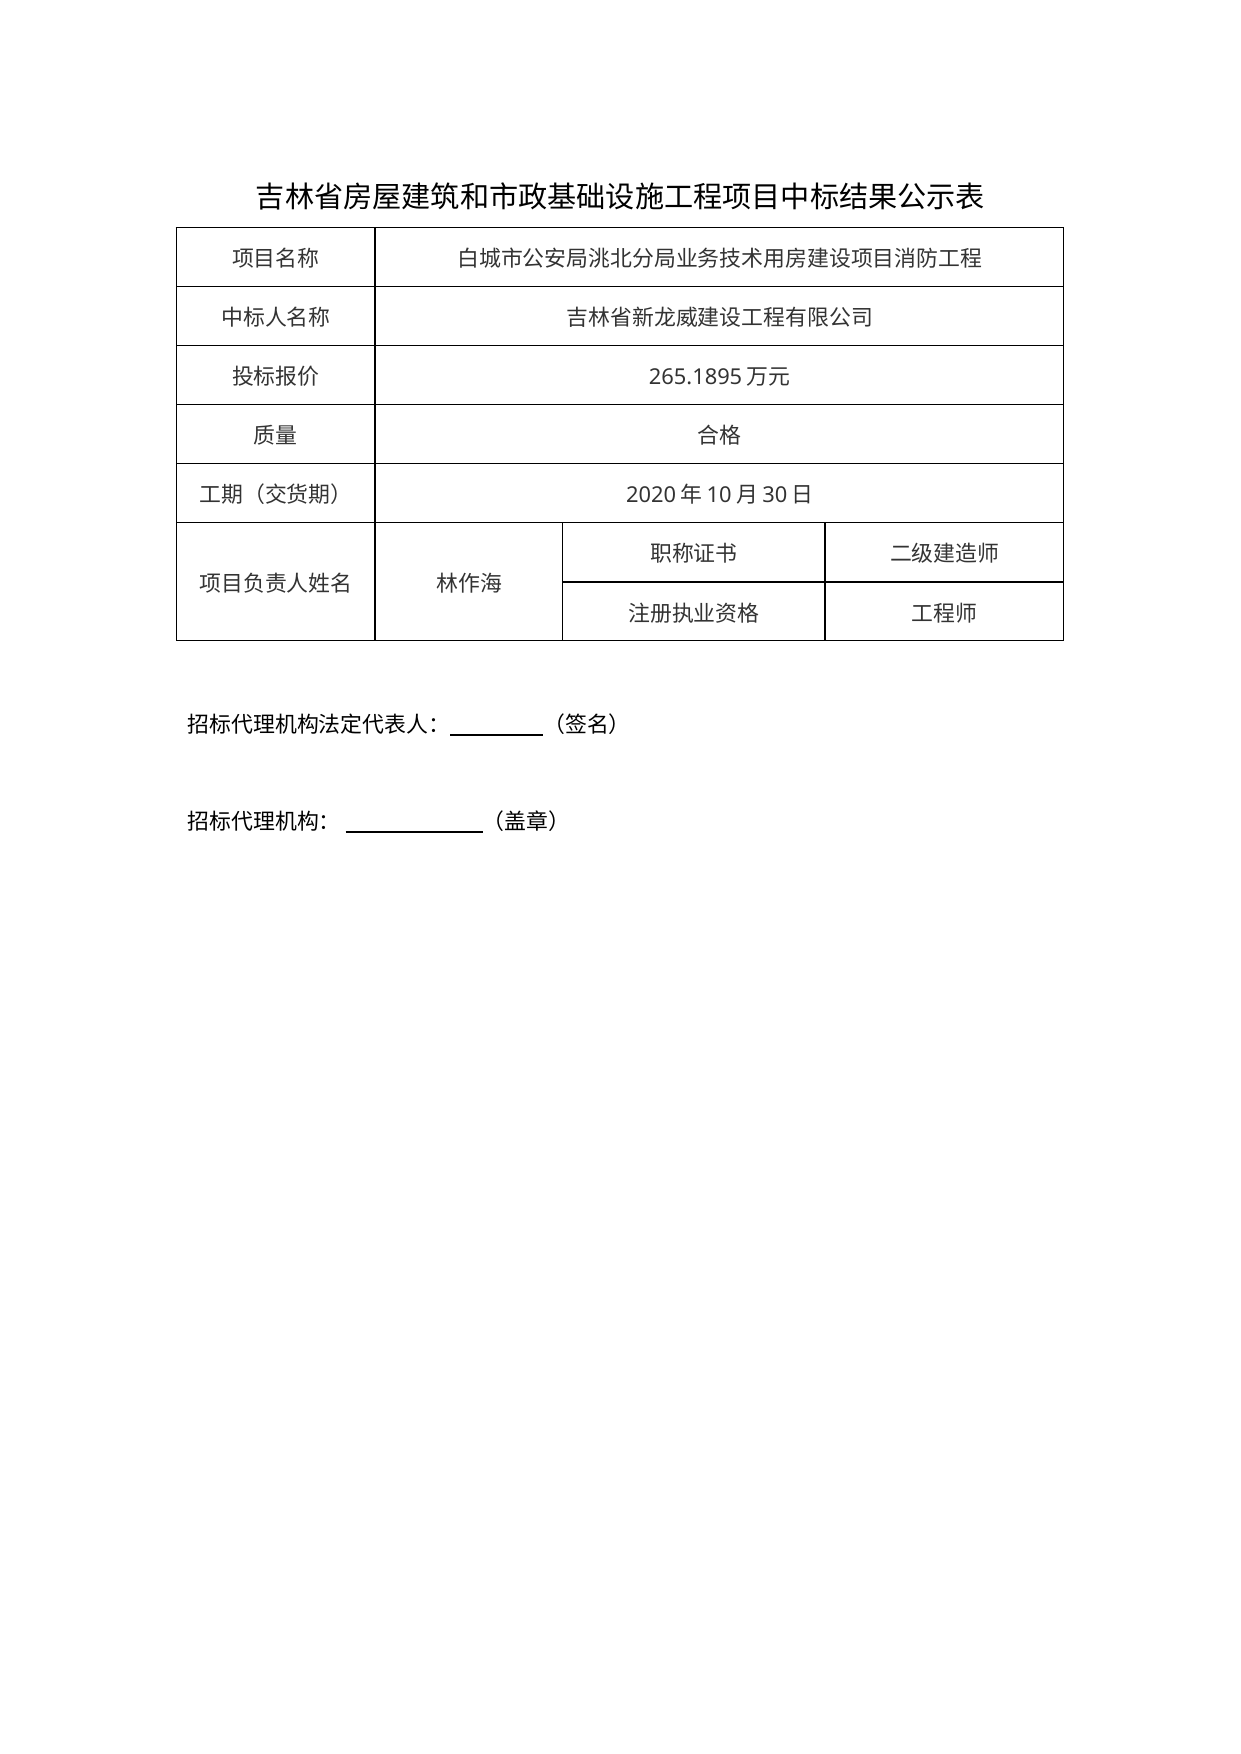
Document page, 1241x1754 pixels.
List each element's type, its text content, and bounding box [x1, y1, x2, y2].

table_header 项目名称 [177, 228, 374, 286]
text 招标代理机构： （盖章） [187, 804, 1053, 836]
table_cell 合格 [376, 405, 1063, 463]
table_cell 职称证书 [563, 523, 824, 581]
table_cell 注册执业资格 [563, 583, 824, 640]
table_cell 项目负责人姓名 [177, 523, 374, 640]
table_cell 工程师 [826, 583, 1063, 640]
table_header 白城市公安局洮北分局业务技术用房建设项目消防工程 [376, 228, 1063, 286]
table_cell 265.1895万元 [376, 346, 1063, 404]
table_cell 二级建造师 [826, 523, 1063, 581]
table_cell 工期（交货期） [177, 464, 374, 522]
table_cell 投标报价 [177, 346, 374, 404]
table_cell 2020年10月30日 [376, 464, 1063, 522]
table_cell 中标人名称 [177, 287, 374, 345]
table_cell 林作海 [376, 523, 562, 640]
table_cell 吉林省新龙威建设工程有限公司 [376, 287, 1063, 345]
table_cell 质量 [177, 405, 374, 463]
text 吉林省房屋建筑和市政基础设施工程项目中标结果公示表 [187, 162, 1053, 227]
text 招标代理机构法定代表人： （签名） [187, 706, 1053, 739]
